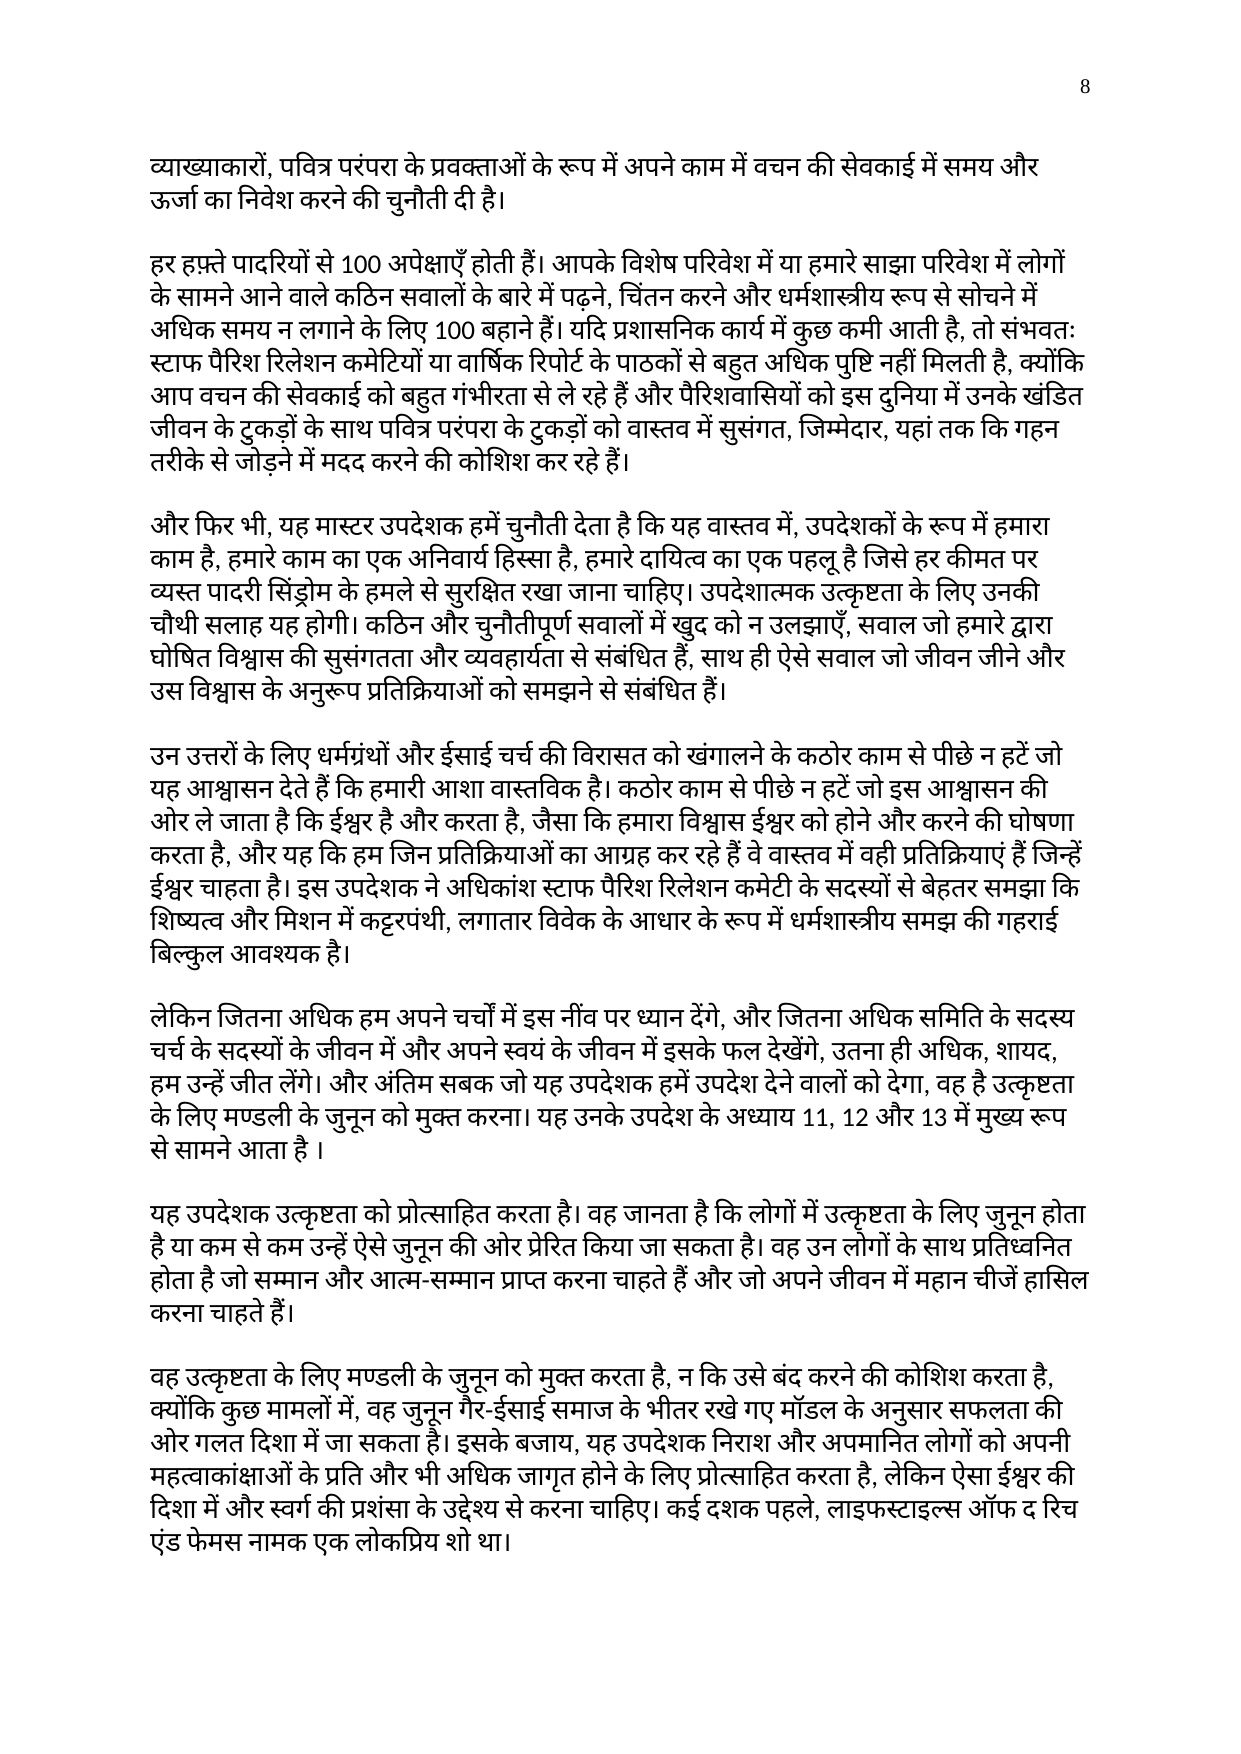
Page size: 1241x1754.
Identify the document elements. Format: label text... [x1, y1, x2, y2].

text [150, 150, 1090, 216]
text उन उत्तरों के लिए धर्मग्रंथों और ईसाई चर्च की विरासत को खंगालने के कठोर काम से पीछे न हटें जो यह आश्वासन देते हैं कि हमारी आशा वास्तविक है। कठोर काम से पीछे न हटें जो इस आश्वासन की ओर ले जाता है कि ईश्वर है और करता है, जैसा कि हमारा विश्वास ईश्वर को होने और करने की घोषणा करता है, और यह कि हम जिन प्रतिक्रियाओं का आग्रह कर रहे हैं वे वास्तव में वही प्रतिक्रियाएं हैं जिन्हें ईश्वर चाहता है। इस उपदेशक ने अधिकांश स्टाफ पैरिश रिलेशन कमेटी के सदस्यों से बेहतर समझा कि शिष्यत्व और मिशन में कट्टरपंथी, लगातार विवेक के आधार के रूप में धर्मशास्त्रीय समझ की गहराई बिल्कुल आवश्यक है। [150, 739, 1090, 970]
text और फिर भी, यह मास्टर उपदेशक हमें चुनौती देता है कि यह वास्तव में, उपदेशकों के रूप में हमारा काम है, हमारे काम का एक अनिवार्य हिस्सा है, हमारे दायित्व का एक पहलू है जिसे हर कीमत पर व्यस्त पादरी सिंड्रोम के हमले से सुरक्षित रखा जाना चाहिए। उपदेशात्मक उत्कृष्टता के लिए उनकी चौथी सलाह यह होगी। कठिन और चुनौतीपूर्ण सवालों में खुद को न उलझाएँ, सवाल जो हमारे द्वारा घोषित विश्वास की सुसंगतता और व्यवहार्यता से संबंधित हैं, साथ ही ऐसे सवाल जो जीवन जीने और उस विश्वास के अनुरूप प्रतिक्रियाओं को समझने से संबंधित हैं। [150, 509, 1090, 708]
text हर हफ़्ते पादरियों से 100 अपेक्षाएँ होती हैं। आपके विशेष परिवेश में या हमारे साझा परिवेश में लोगों के सामने आने वाले कठिन सवालों के बारे में पढ़ने, चिंतन करने और धर्मशास्त्रीय रूप से सोचने में अधिक समय न लगाने के लिए 100 बहाने हैं। यदि प्रशासनिक कार्य में कुछ कमी आती है, तो संभवतः स्टाफ पैरिश रिलेशन कमेटियों या वार्षिक रिपोर्ट के पाठकों से बहुत अधिक पुष्टि नहीं मिलती है, क्योंकि आप वचन की सेवकाई को बहुत गंभीरता से ले रहे हैं और पैरिशवासियों को इस दुनिया में उनके खंडित जीवन के टुकड़ों के साथ पवित्र परंपरा के टुकड़ों को वास्तव में सुसंगत, जिम्मेदार, यहां तक कि गहन तरीके से जोड़ने में मदद करने की कोशिश कर रहे हैं। [150, 247, 1090, 478]
text यह उपदेशक उत्कृष्टता को प्रोत्साहित करता है। वह जानता है कि लोगों में उत्कृष्टता के लिए जुनून होता है या कम से कम उन्हें ऐसे जुनून की ओर प्रेरित किया जा सकता है। वह उन लोगों के साथ प्रतिध्वनित होता है जो सम्मान और आत्म-सम्मान प्राप्त करना चाहते हैं और जो अपने जीवन में महान चीजें हासिल करना चाहते हैं। [150, 1197, 1090, 1329]
text लेकिन जितना अधिक हम अपने चर्चों में इस नींव पर ध्यान देंगे, और जितना अधिक समिति के सदस्य चर्च के सदस्यों के जीवन में और अपने स्वयं के जीवन में इसके फल देखेंगे, उतना ही अधिक, शायद, हम उन्हें जीत लेंगे। और अंतिम सबक जो यह उपदेशक हमें उपदेश देने वालों को देगा, वह है उत्कृष्टता के लिए मण्डली के जुनून को मुक्त करना। यह उनके उपदेश के अध्याय 11, 12 और 13 में मुख्य रूप से सामने आता है । [150, 1001, 1090, 1166]
text वह उत्कृष्टता के लिए मण्डली के जुनून को मुक्त करता है, न कि उसे बंद करने की कोशिश करता है, क्योंकि कुछ मामलों में, वह जुनून गैर-ईसाई समाज के भीतर रखे गए मॉडल के अनुसार सफलता की ओर गलत दिशा में जा सकता है। इसके बजाय, यह उपदेशक निराश और अपमानित लोगों को अपनी महत्वाकांक्षाओं के प्रति और भी अधिक जागृत होने के लिए प्रोत्साहित करता है, लेकिन ऐसा ईश्वर की दिशा में और स्वर्ग की प्रशंसा के उद्देश्य से करना चाहिए। कई दशक पहले, लाइफस्टाइल्स ऑफ द रिच एंड फेमस नामक एक लोकप्रिय शो था। [150, 1361, 1090, 1559]
